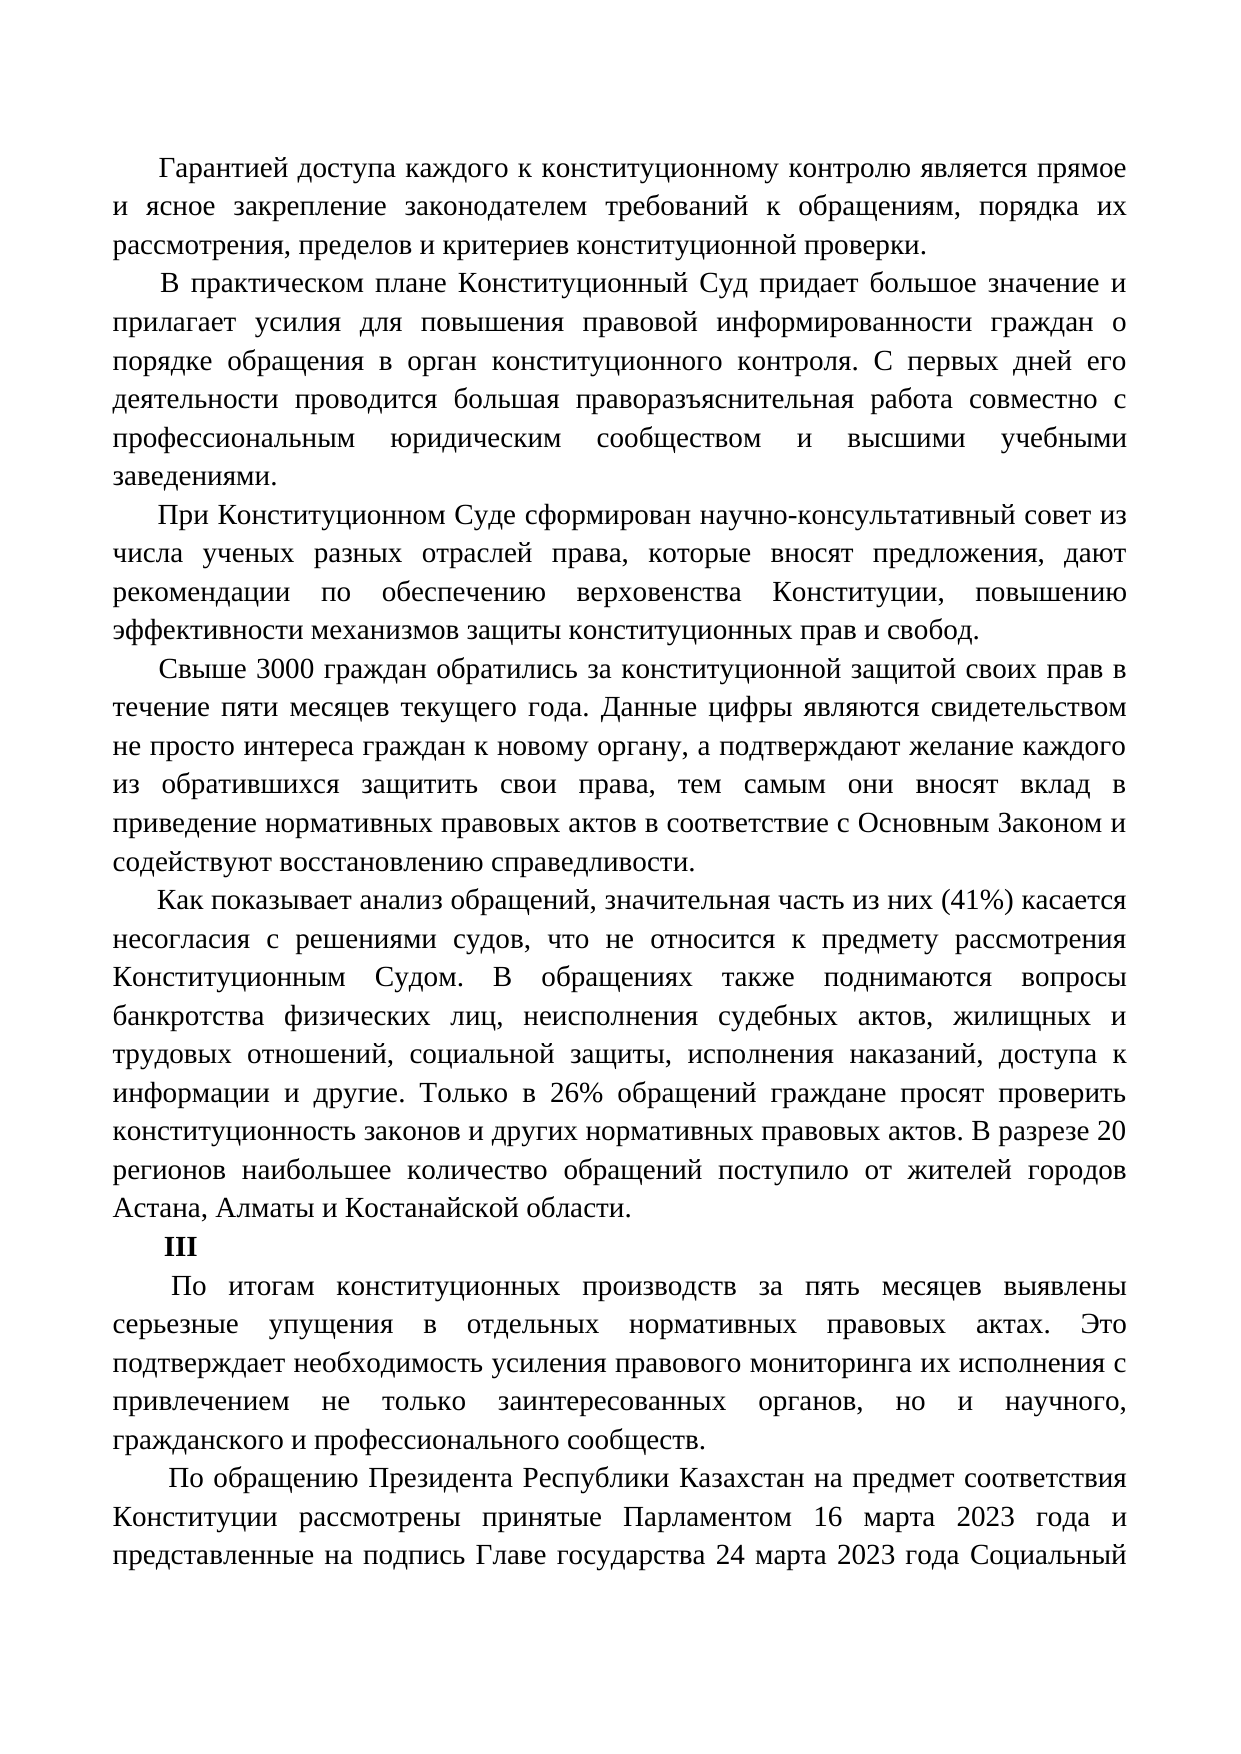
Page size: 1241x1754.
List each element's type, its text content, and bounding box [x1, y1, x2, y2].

text В практическом плане Конституционный Суд придает большое значение и прилагает усилия для повышения правовой информированности граждан о порядке обращения в орган конституционного контроля. С первых дней его деятельности проводится большая праворазъяснительная работа совместно с профессиональным юридическим сообществом и высшими учебными заведениями. [112, 266, 1128, 492]
text По итогам конституционных производств за пять месяцев выявлены серьезные упущения в отдельных нормативных правовых актах. Это подтверждает необходимость усиления правового мониторинга их исполнения с привлечением не только заинтересованных органов, но и научного, гражданского и профессионального сообществ. [112, 1268, 1128, 1455]
text Как показывает анализ обращений, значительная часть из них (41%) касается несогласия с решениями судов, что не относится к предмету рассмотрения Конституционным Судом. В обращениях также поднимаются вопросы банкротства физических лиц, неисполнения судебных актов, жилищных и трудовых отношений, социальной защиты, исполнения наказаний, доступа к информации и другие. Только в 26% обращений граждане просят проверить конституционность законов и других нормативных правовых актов. В разрезе 20 регионов наибольшее количество обращений поступило от жителей городов Астана, Алматы и Костанайской области. [112, 882, 1128, 1224]
text III [112, 1229, 1128, 1263]
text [112, 1460, 1128, 1571]
text Свыше 3000 граждан обратились за конституционной защитой своих прав в течение пяти месяцев текущего года. Данные цифры являются свидетельством не просто интереса граждан к новому органу, а подтверждают желание каждого из обратившихся защитить свои права, тем самым они вносят вклад в приведение нормативных правовых актов в соответствие с Основным Законом и содействуют восстановлению справедливости. [112, 651, 1128, 877]
text При Конституционном Суде сформирован научно-консультативный совет из числа ученых разных отраслей права, которые вносят предложения, дают рекомендации по обеспечению верховенства Конституции, повышению эффективности механизмов защиты конституционных прав и свобод. [112, 497, 1128, 646]
text Гарантией доступа каждого к конституционному контролю является прямое и ясное закрепление законодателем требований к обращениям, порядка их рассмотрения, пределов и критериев конституционной проверки. [112, 150, 1128, 261]
